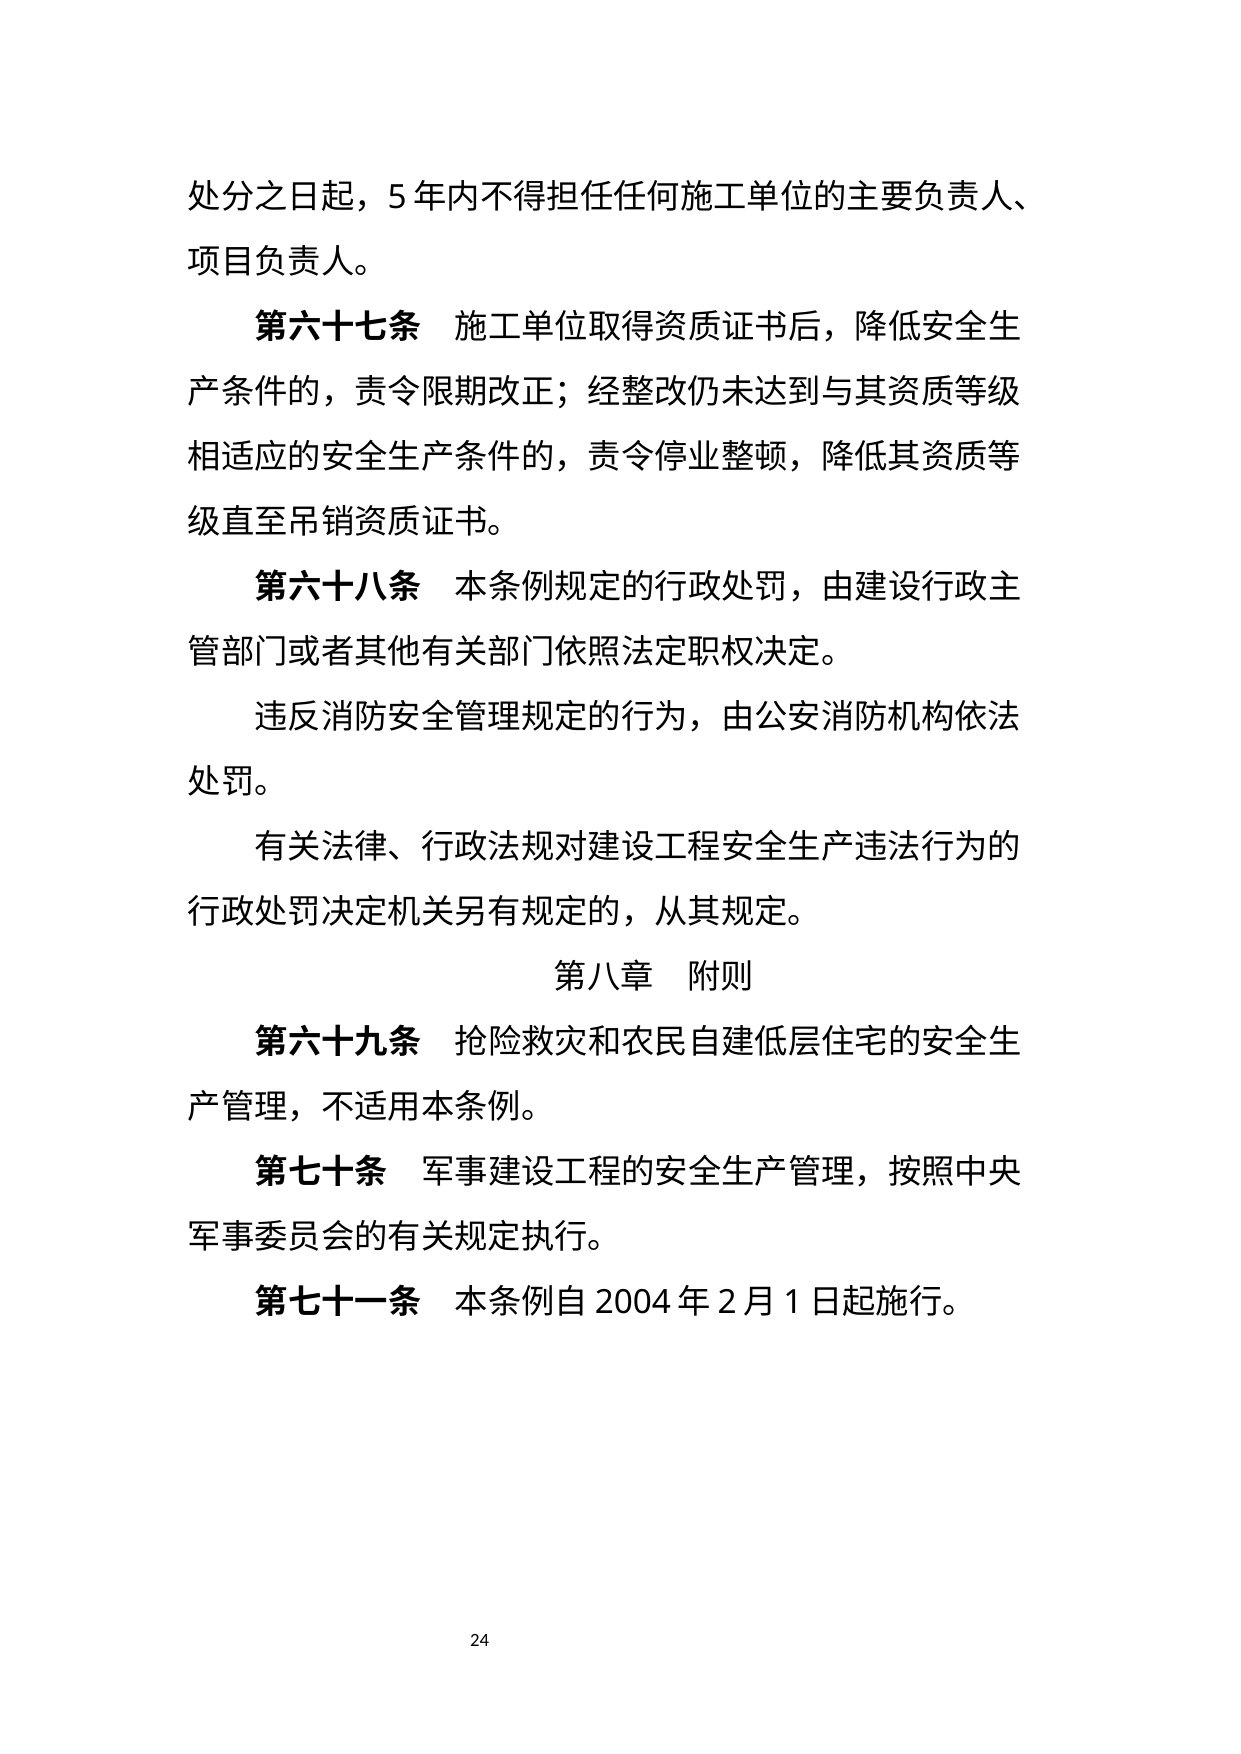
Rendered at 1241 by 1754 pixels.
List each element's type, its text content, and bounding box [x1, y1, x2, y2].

text 违反消防安全管理规定的行为，由公安消防机构依法处罚。 [187, 682, 1053, 812]
text 第七十条 军事建设工程的安全生产管理，按照中央军事委员会的有关规定执行。 [187, 1137, 1053, 1267]
text 第八章 附则 [187, 942, 1053, 1007]
text 第六十七条 施工单位取得资质证书后，降低安全生产条件的，责令限期改正；经整改仍未达到与其资质等级相适应的安全生产条件的，责令停业整顿，降低其资质等级直至吊销资质证书。 [187, 292, 1053, 552]
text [187, 162, 1053, 292]
text 有关法律、行政法规对建设工程安全生产违法行为的行政处罚决定机关另有规定的，从其规定。 [187, 812, 1053, 942]
text 第六十九条 抢险救灾和农民自建低层住宅的安全生产管理，不适用本条例。 [187, 1007, 1053, 1137]
text 第六十八条 本条例规定的行政处罚，由建设行政主管部门或者其他有关部门依照法定职权决定。 [187, 552, 1053, 682]
text 第七十一条 本条例自2004年2月1日起施行。 [187, 1267, 1053, 1332]
